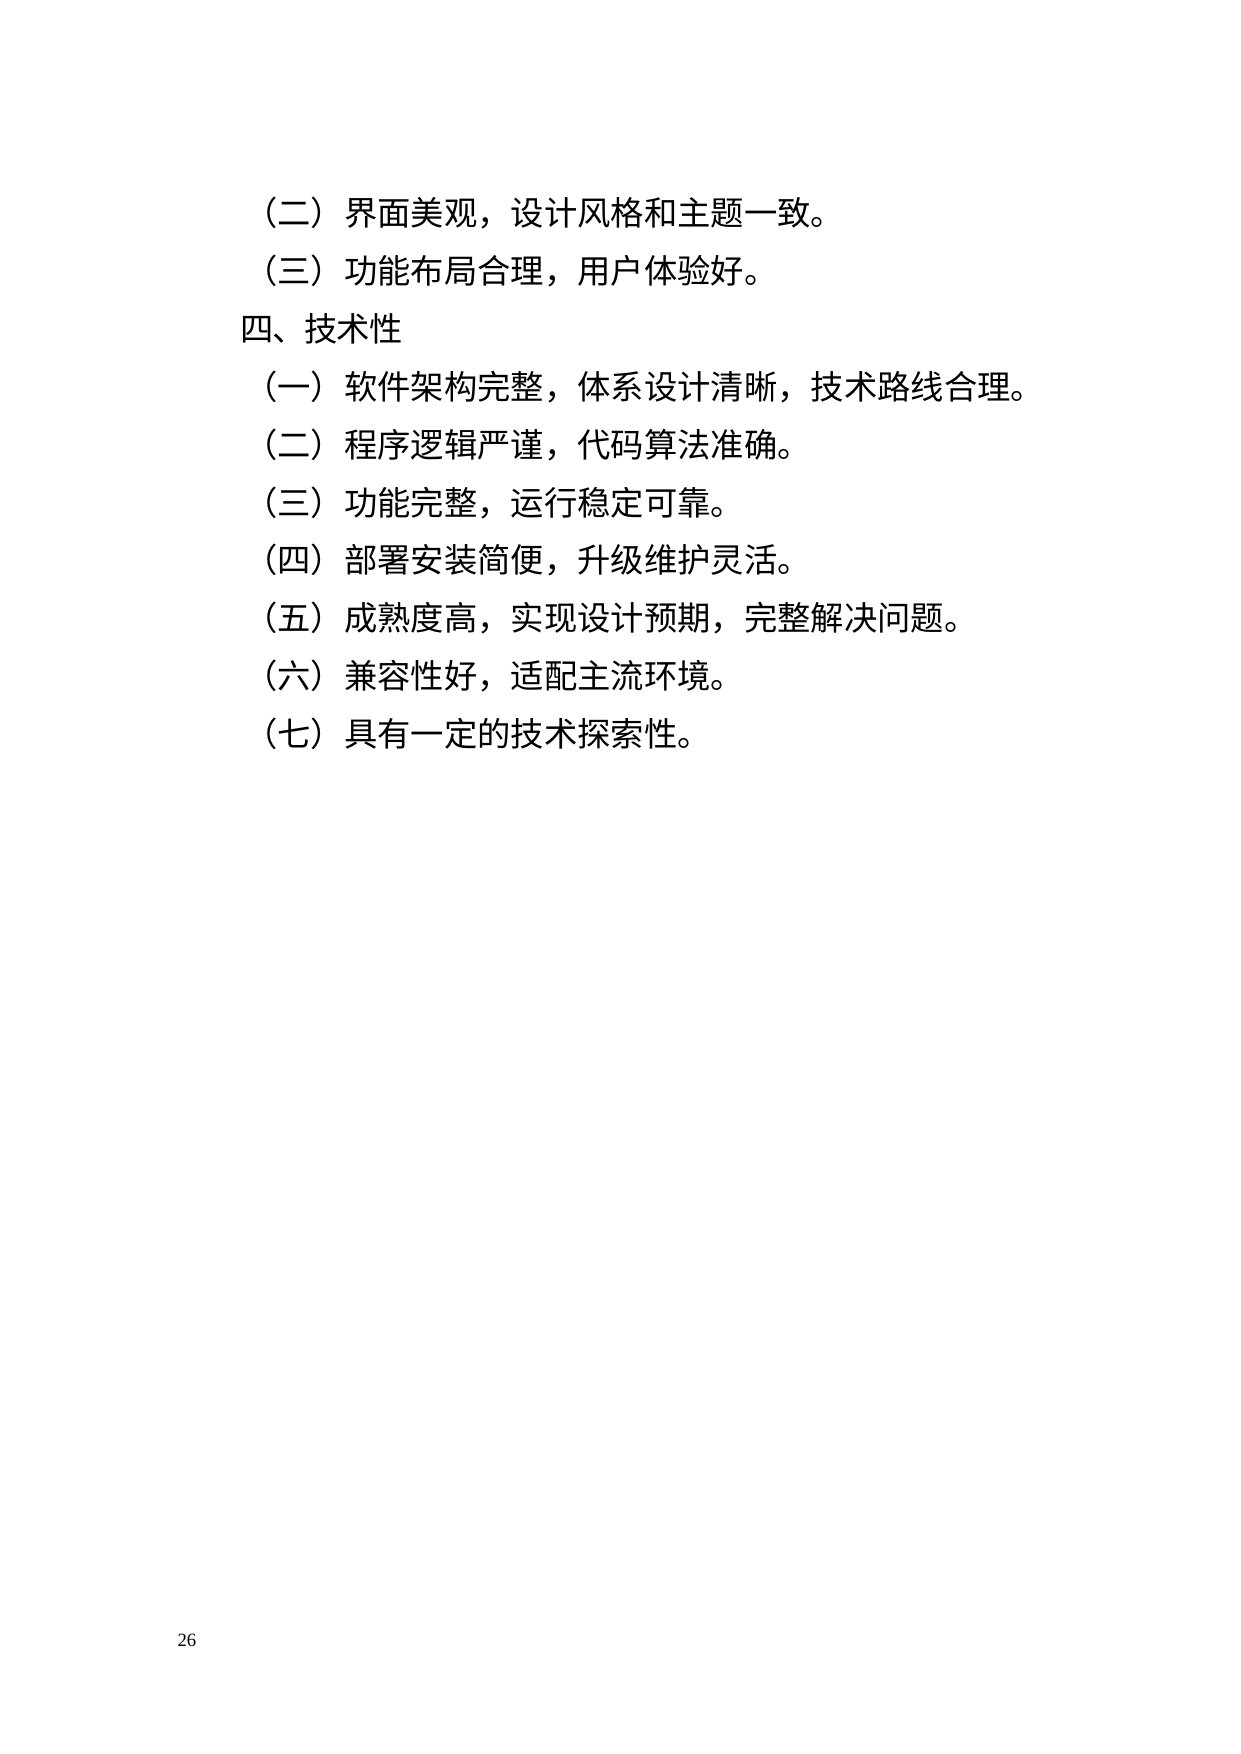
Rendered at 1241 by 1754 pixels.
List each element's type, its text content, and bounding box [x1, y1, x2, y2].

text 四、技术性 [177, 298, 1063, 356]
text （三）功能完整，运行稳定可靠。 [177, 472, 1063, 529]
text （二）界面美观，设计风格和主题一致。 [177, 182, 1063, 240]
text （七）具有一定的技术探索性。 [177, 703, 1063, 761]
text （四）部署安装简便，升级维护灵活。 [177, 529, 1063, 587]
text （一）软件架构完整，体系设计清晰，技术路线合理。 [177, 356, 1063, 414]
text （二）程序逻辑严谨，代码算法准确。 [177, 414, 1063, 472]
text （六）兼容性好，适配主流环境。 [177, 645, 1063, 703]
text （五）成熟度高，实现设计预期，完整解决问题。 [177, 587, 1063, 645]
text （三）功能布局合理，用户体验好。 [177, 240, 1063, 298]
